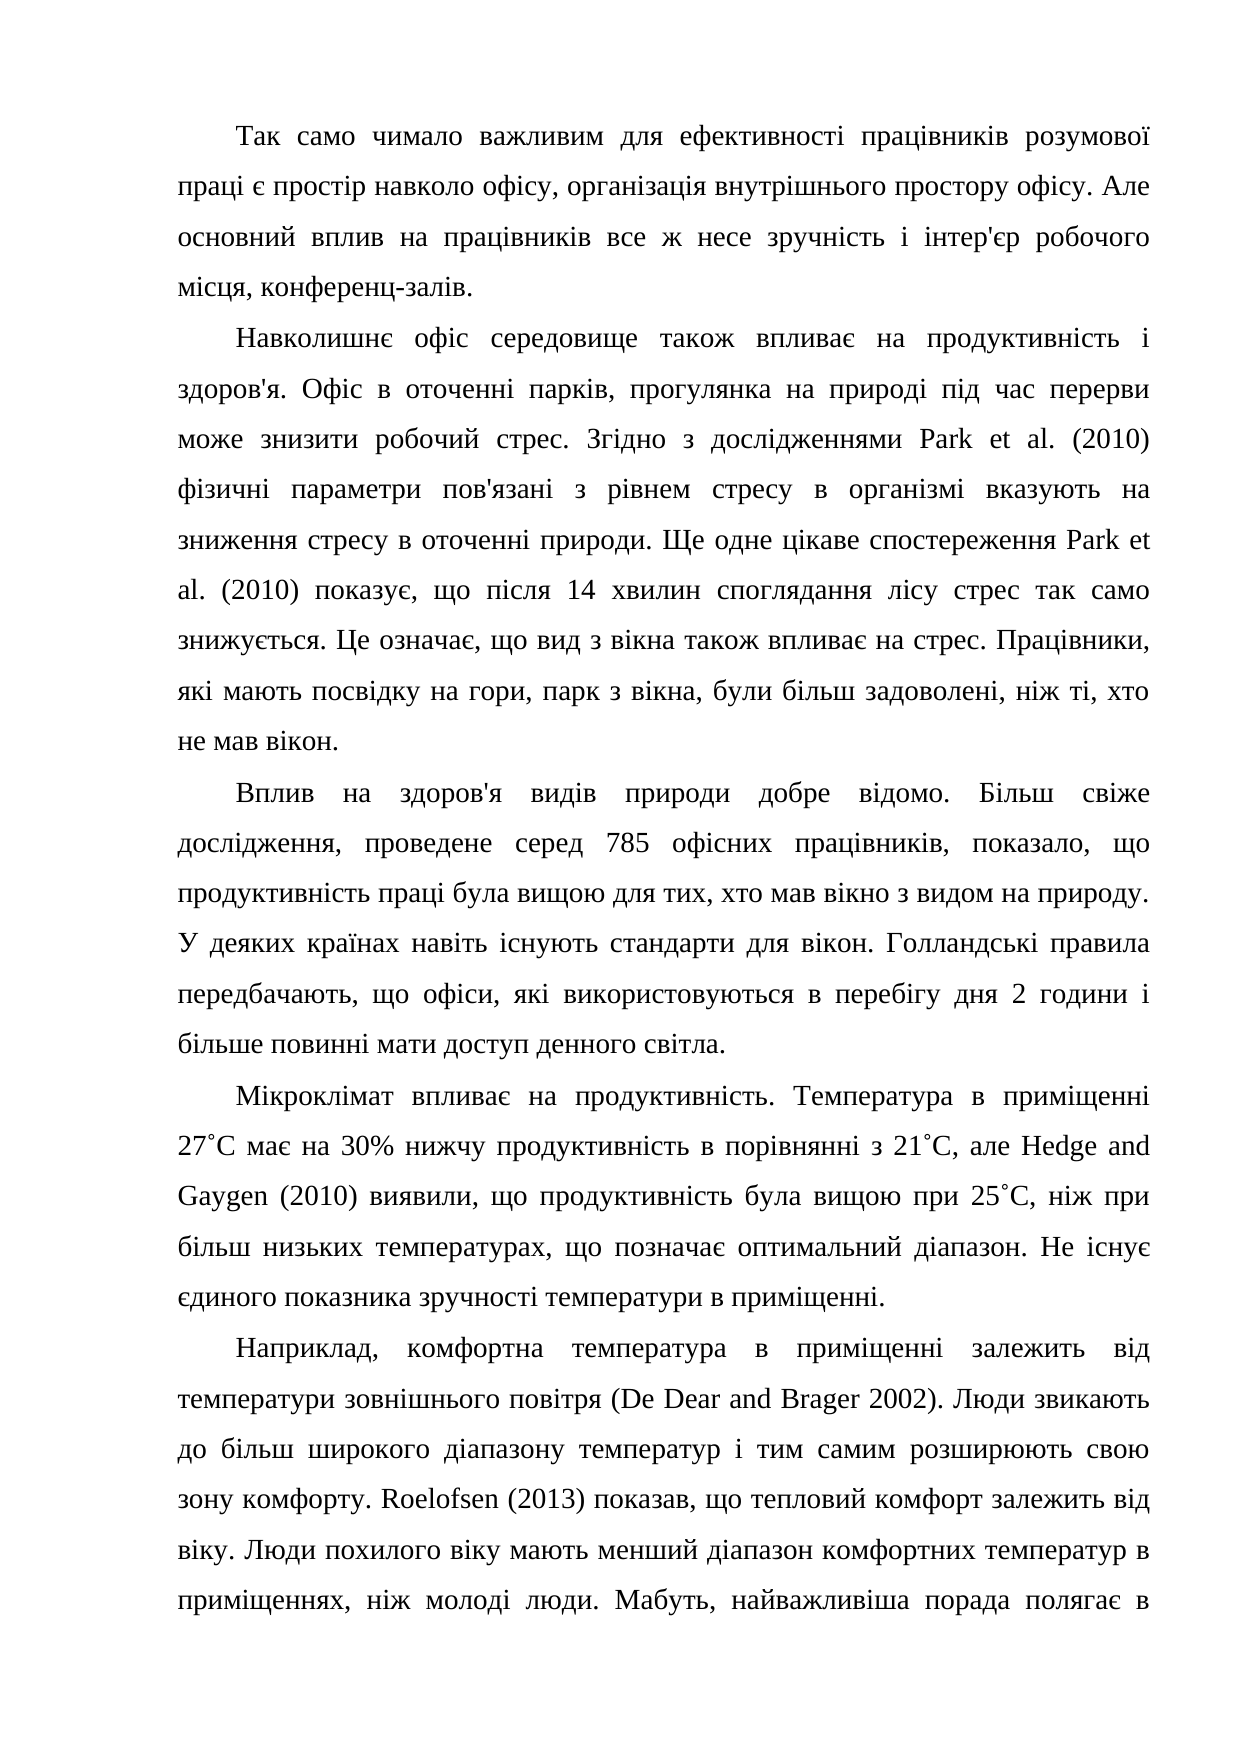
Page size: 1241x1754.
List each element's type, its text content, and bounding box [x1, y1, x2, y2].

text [177, 1331, 1151, 1616]
text Навколишнє офіс середовище також впливає на продуктивність і здоров'я. Офіс в оточенні парків, прогулянка на природі під час перерви може знизити робочий стрес. Згідно з дослідженнями Park et al. (2010) фізичні параметри пов'язані з рівнем стресу в організмі вказують на зниження стресу в оточенні природи. Ще одне цікаве спостереження Park et al. (2010) показує, що після 14 хвилин споглядання лісу стрес так само знижується. Це означає, що вид з вікна також впливає на стрес. Працівники, які мають посвідку на гори, парк з вікна, були більш задоволені, ніж ті, хто не мав вікон. [177, 321, 1151, 757]
text Мікроклімат впливає на продуктивність. Температура в приміщенні 27˚C має на 30% нижчу продуктивність в порівнянні з 21˚С, але Hedge and Gaygen (2010) виявили, що продуктивність була вищою при 25˚С, ніж при більш низьких температурах, що позначає оптимальний діапазон. Не існує єдиного показника зручності температури в приміщенні. [177, 1078, 1151, 1313]
text Так само чимало важливим для ефективності працівників розумової праці є простір навколо офісу, організація внутрішнього простору офісу. Але основний вплив на працівників все ж несе зручність і інтер'єр робочого місця, конференц-залів. [177, 118, 1151, 303]
text Вплив на здоров'я видів природи добре відомо. Більш свіже дослідження, проведене серед 785 офісних працівників, показало, що продуктивність праці була вищою для тих, хто мав вікно з видом на природу. У деяких країнах навіть існують стандарти для вікон. Голландські правила передбачають, що офіси, які використовуються в перебігу дня 2 години і більше повинні мати доступ денного світла. [177, 775, 1151, 1060]
